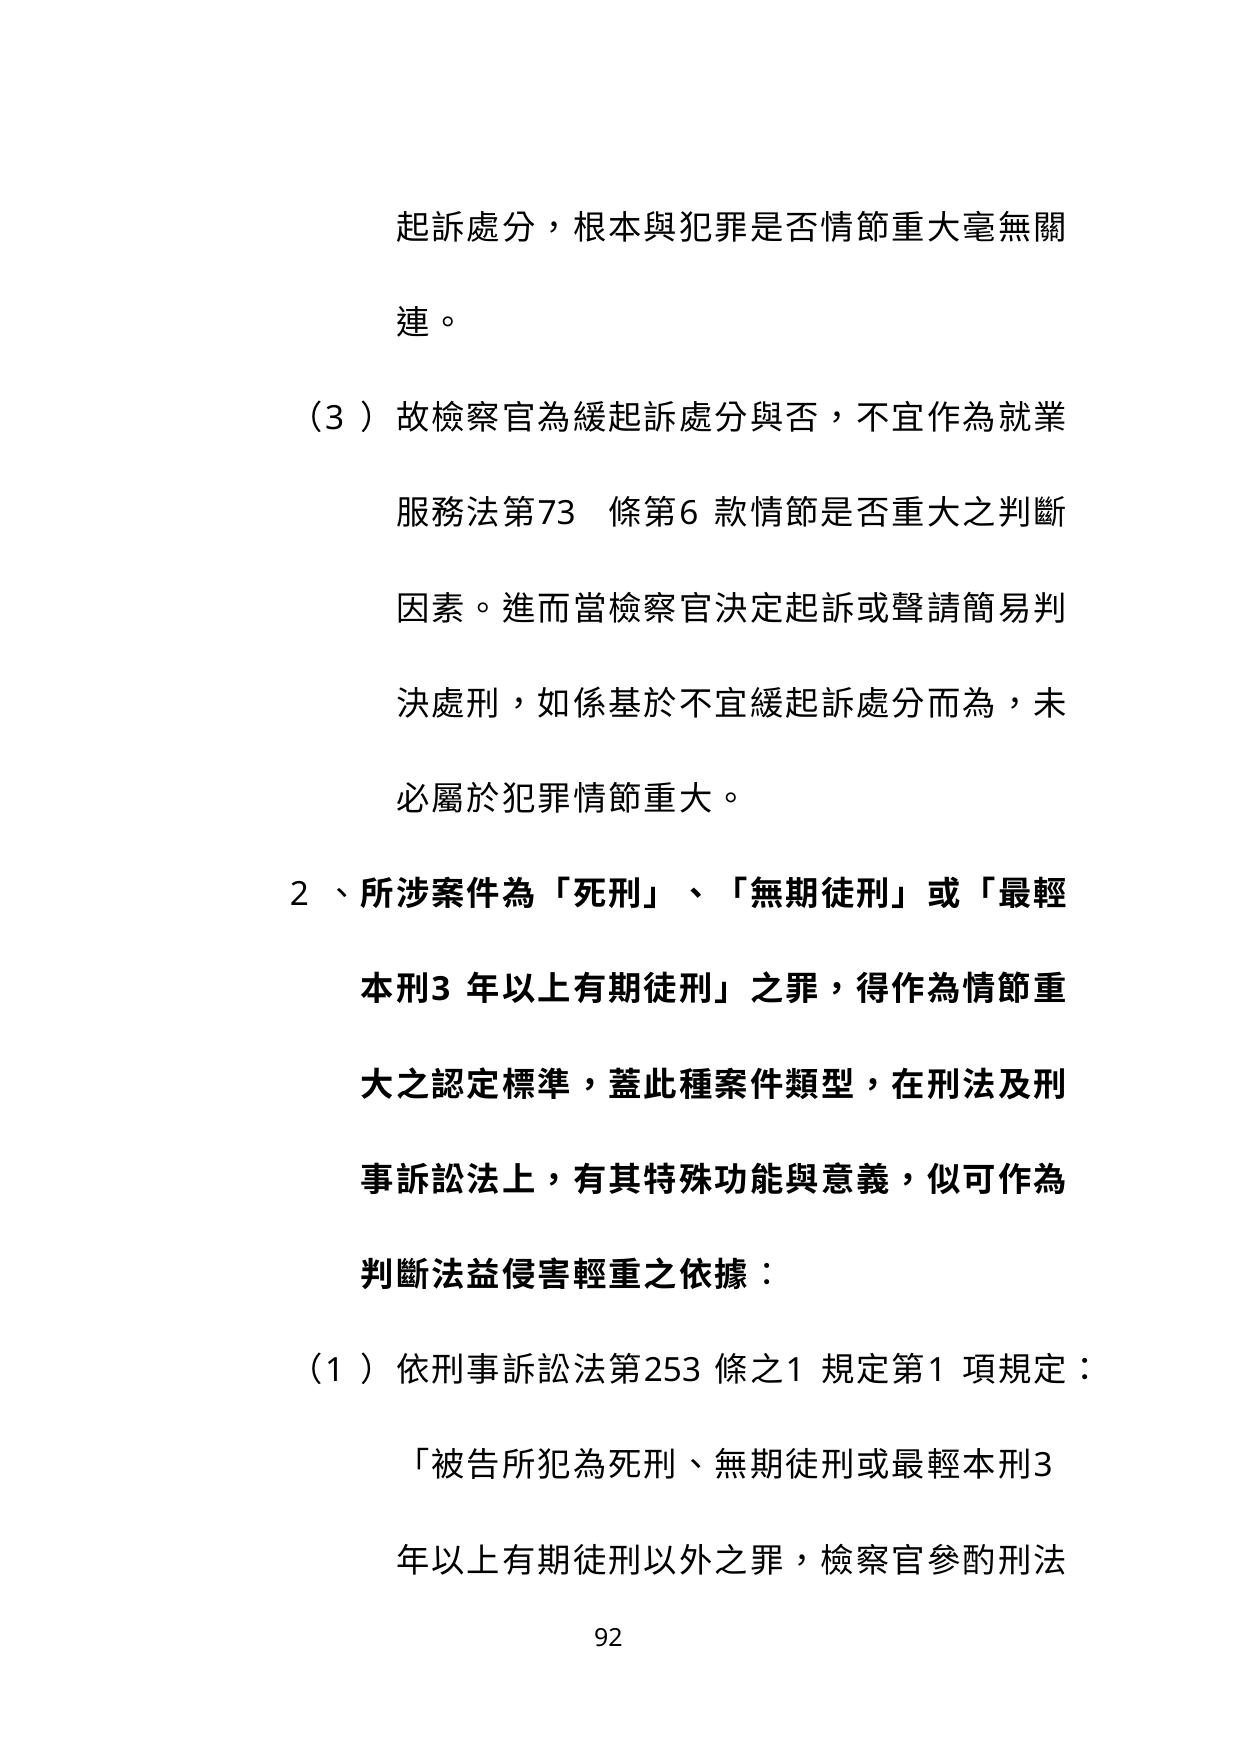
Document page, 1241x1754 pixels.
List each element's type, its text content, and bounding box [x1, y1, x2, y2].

subtitle 再者，依刑事訴訟法第253條之2規定，緩起訴處分也須考量被告有無意願或能力履行負擔為據，然以犯不能安全駕駛罪而為緩起訴處分為例，實務上檢察官除要求支付一定公益金、義務勞動外，經常要求被告接受一定法治教育（酒駕講習）。然於外籍移工不諳中文時，難以期待各縣市酒駕講習之師資得以外國語言授課，如因而檢察官不予緩起訴處分，根本與犯罪是否情節重大毫無關連。 [272, 177, 1069, 368]
subtitle 故檢察官為緩起訴處分與否，不宜作為就業服務法第73條第6款情節是否重大之判斷因素。進而當檢察官決定起訴或聲請簡易判決處刑，如係基於不宜緩起訴處分而為，未必屬於犯罪情節重大。 [272, 368, 1069, 844]
subtitle 所涉案件為「死刑」、「無期徒刑」或「最輕本刑3年以上有期徒刑」之罪，得作為情節重大之認定標準，蓋此種案件類型，在刑法及刑事訴訟法上，有其特殊功能與意義，似可作為判斷法益侵害輕重之依據： [272, 844, 1069, 1320]
